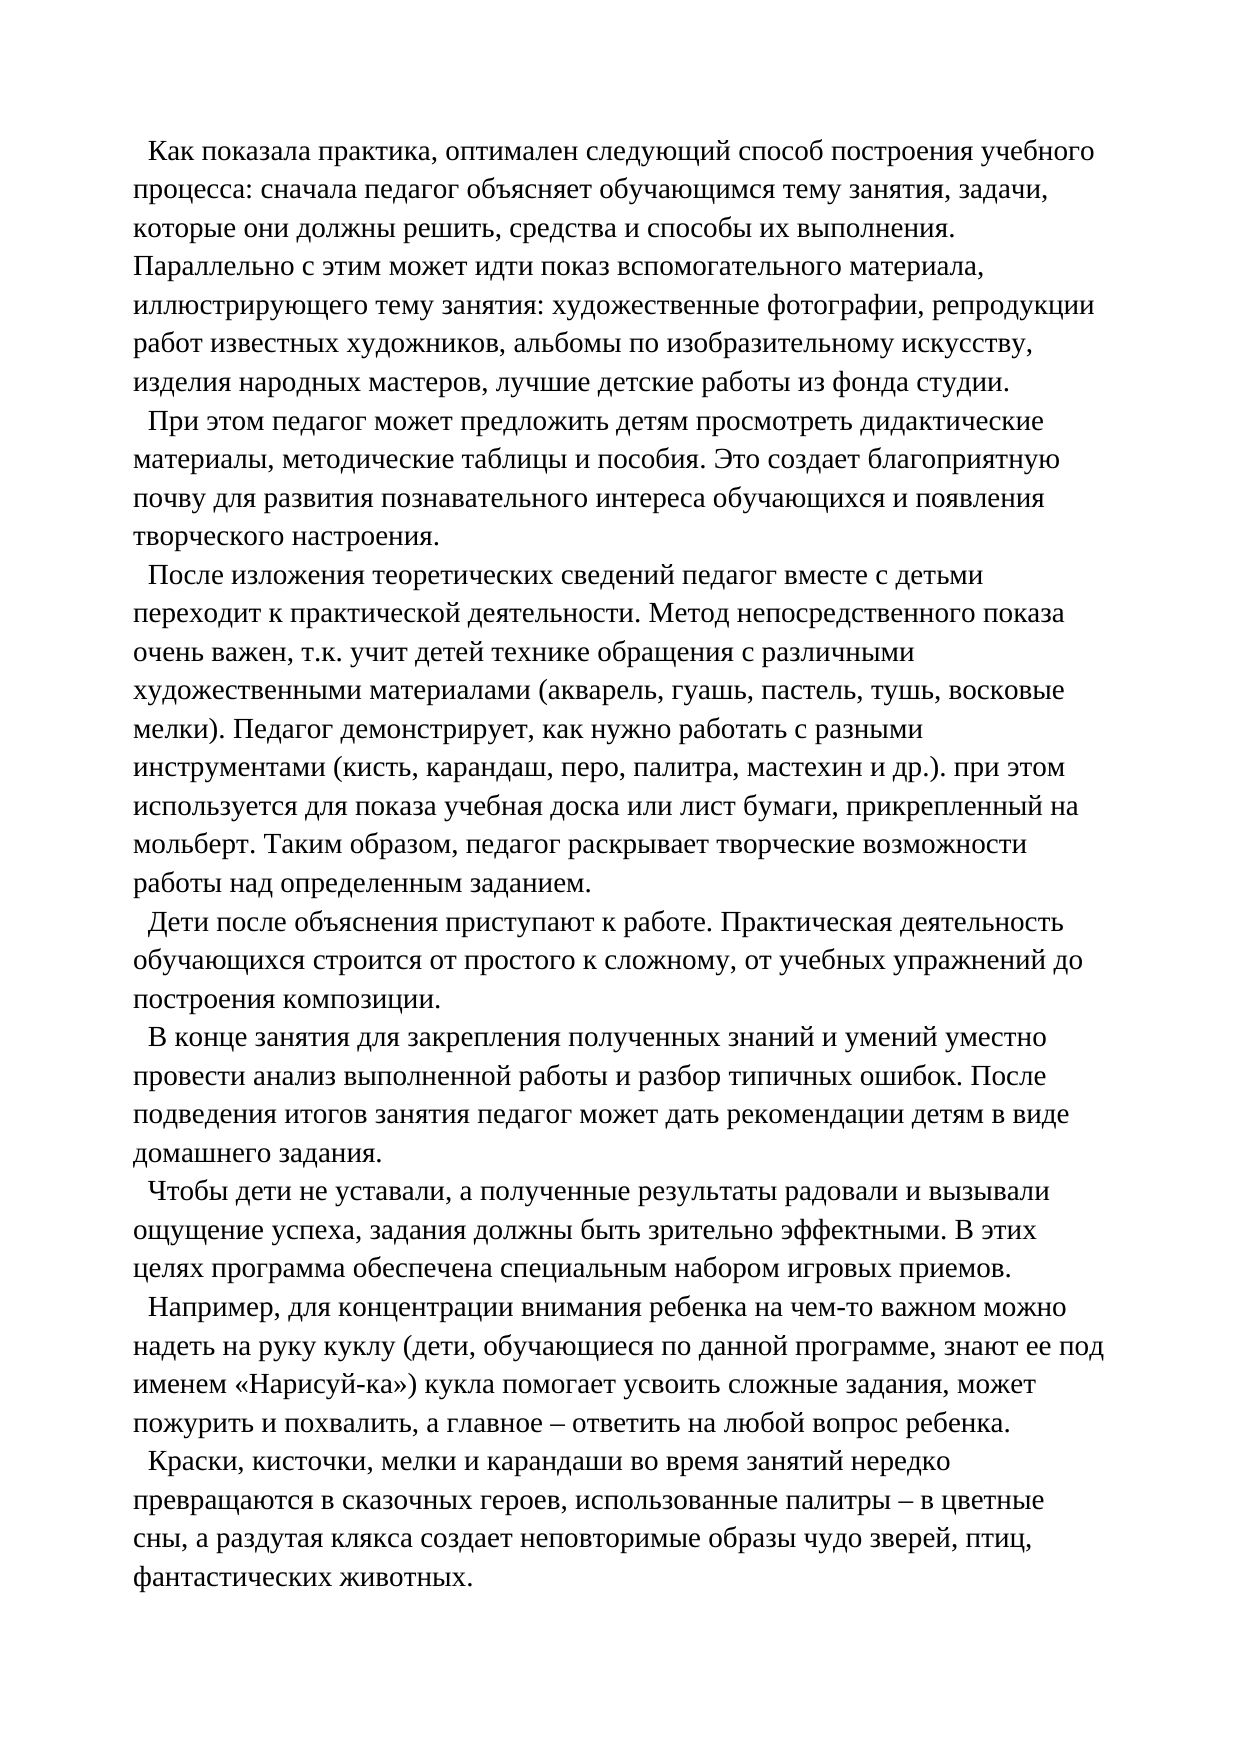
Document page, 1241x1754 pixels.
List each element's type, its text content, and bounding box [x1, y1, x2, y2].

text Краски, кисточки, мелки и карандаши во время занятий нередко превращаются в сказочных героев, использованные палитры – в цветные сны, а раздутая клякса создает неповторимые образы чудо зверей, птиц, фантастических животных. [133, 1443, 1107, 1592]
text В конце занятия для закрепления полученных знаний и умений уместно провести анализ выполненной работы и разбор типичных ошибок. После подведения итогов занятия педагог может дать рекомендации детям в виде домашнего задания. [133, 1019, 1107, 1168]
text После изложения теоретических сведений педагог вместе с детьми переходит к практической деятельности. Метод непосредственного показа очень важен, т.к. учит детей технике обращения с различными художественными материалами (акварель, гуашь, пастель, тушь, восковые мелки). Педагог демонстрирует, как нужно работать с разными инструментами (кисть, карандаш, перо, палитра, мастехин и др.). при этом используется для показа учебная доска или лист бумаги, прикрепленный на мольберт. Таким образом, педагог раскрывает творческие возможности работы над определенным заданием. [133, 557, 1107, 899]
text При этом педагог может предложить детям просмотреть дидактические материалы, методические таблицы и пособия. Это создает благоприятную почву для развития познавательного интереса обучающихся и появления творческого настроения. [133, 403, 1107, 552]
text Дети после объяснения приступают к работе. Практическая деятельность обучающихся строится от простого к сложному, от учебных упражнений до построения композиции. [133, 904, 1107, 1014]
text Например, для концентрации внимания ребенка на чем-то важном можно надеть на руку куклу (дети, обучающиеся по данной программе, знают ее под именем «Нарисуй-ка») кукла помогает усвоить сложные задания, может пожурить и похвалить, а главное – ответить на любой вопрос ребенка. [133, 1289, 1107, 1438]
text Чтобы дети не уставали, а полученные результаты радовали и вызывали ощущение успеха, задания должны быть зрительно эффектными. В этих целях программа обеспечена специальным набором игровых приемов. [133, 1173, 1107, 1284]
text Как показала практика, оптимален следующий способ построения учебного процесса: сначала педагог объясняет обучающимся тему занятия, задачи, которые они должны решить, средства и способы их выполнения. Параллельно с этим может идти показ вспомогательного материала, иллюстрирующего тему занятия: художественные фотографии, репродукции работ известных художников, альбомы по изобразительному искусству, изделия народных мастеров, лучшие детские работы из фонда студии. [133, 133, 1107, 398]
